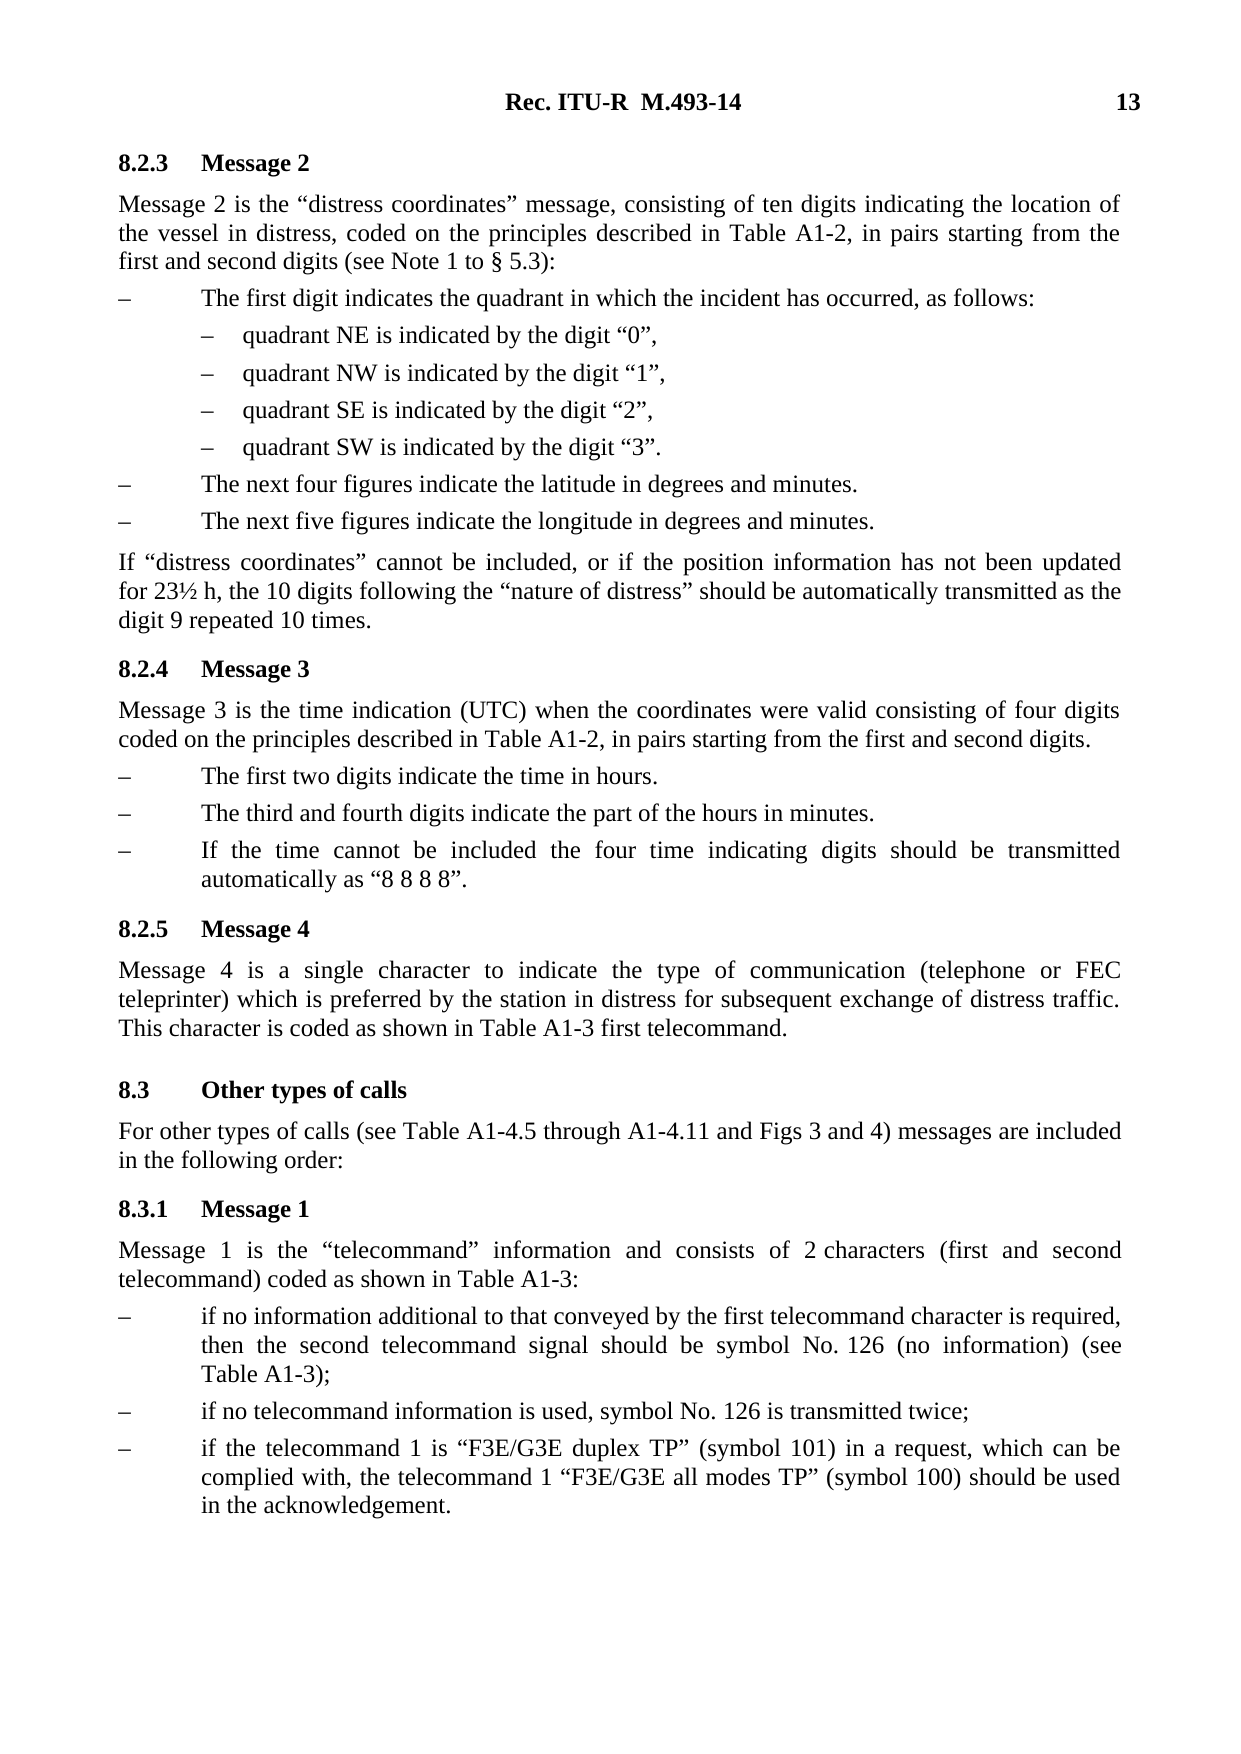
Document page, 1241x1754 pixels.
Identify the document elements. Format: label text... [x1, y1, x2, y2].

subtitle 8.3.1 Message 1 [118, 1194, 1122, 1223]
text – quadrant SW is indicated by the digit “3”. [201, 432, 1122, 461]
text For other types of calls (see Table A1-4.5 through A1-4.11 and Figs 3 and 4) messages are included in the following order: [118, 1116, 1122, 1173]
text If “distress coordinates” cannot be included, or if the position information has not been updated for 23½ h, the 10 digits following the “nature of distress” should be automatically transmitted as the digit 9 repeated 10 times. [118, 547, 1122, 633]
text – quadrant SE is indicated by the digit “2”, [201, 395, 1122, 423]
text – quadrant NE is indicated by the digit “0”, [201, 321, 1122, 349]
text – The first two digits indicate the time in hours. [118, 761, 1122, 790]
subtitle 8.3 Other types of calls [118, 1075, 1122, 1103]
text Message 4 is a single character to indicate the type of communication (telephone or FEC teleprinter) which is preferred by the station in distress for subsequent exchange of distress traffic. This character is coded as shown in Table A1-3 first telecommand. [118, 955, 1122, 1041]
text – The next five figures indicate the longitude in degrees and minutes. [118, 506, 1122, 535]
text Message 2 is the “distress coordinates” message, consisting of ten digits indicating the location of the vessel in distress, coded on the principles described in Table A1-2, in pairs starting from the first and second digits (see Note 1 to § 5.3): [118, 189, 1122, 275]
text – if the telecommand 1 is “F3E/G3E duplex TP” (symbol 101) in a request, which can be complied with, the telecommand 1 “F3E/G3E all modes TP” (symbol 100) should be used in the acknowledgement. [118, 1433, 1122, 1519]
subtitle 8.2.5 Message 4 [118, 914, 1122, 943]
text – if no telecommand information is used, symbol No. 126 is transmitted twice; [118, 1396, 1122, 1425]
subtitle 8.2.3 Message 2 [118, 148, 1122, 176]
text Message 1 is the “telecommand” information and consists of 2 characters (first and second telecommand) coded as shown in Table A1-3: [118, 1236, 1122, 1293]
text – quadrant NW is indicated by the digit “1”, [201, 358, 1122, 386]
text – if no information additional to that conveyed by the first telecommand character is required, then the second telecommand signal should be symbol No. 126 (no information) (see Table A1-3); [118, 1301, 1122, 1388]
text Message 3 is the time indication (UTC) when the coordinates were valid consisting of four digits coded on the principles described in Table A1-2, in pairs starting from the first and second digits. [118, 696, 1122, 753]
text – The next four figures indicate the latitude in degrees and minutes. [118, 469, 1122, 498]
text – The first digit indicates the quadrant in which the incident has occurred, as follows: [118, 283, 1122, 312]
text – If the time cannot be included the four time indicating digits should be transmitted automatically as “8 8 8 8”. [118, 836, 1122, 893]
subtitle 8.2.4 Message 3 [118, 654, 1122, 683]
text – The third and fourth digits indicate the part of the hours in minutes. [118, 798, 1122, 827]
